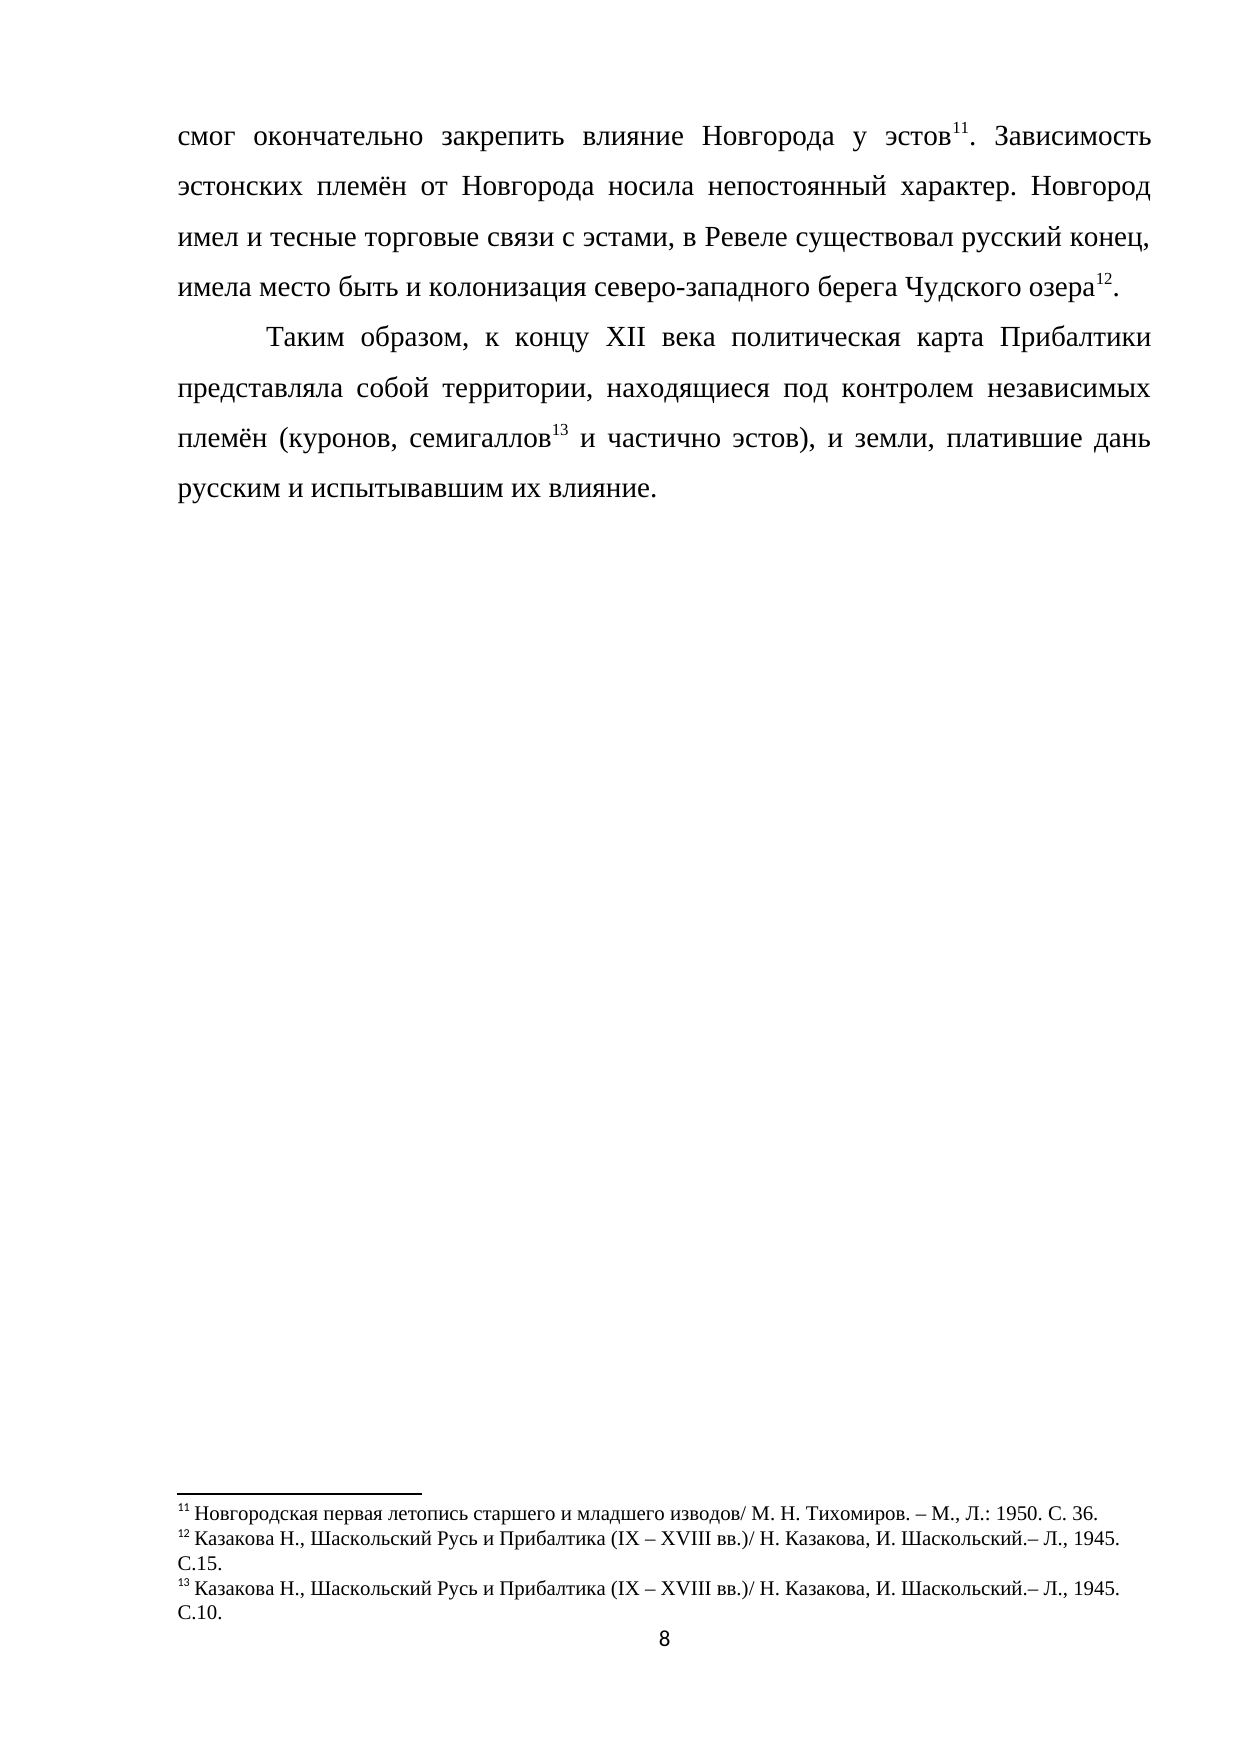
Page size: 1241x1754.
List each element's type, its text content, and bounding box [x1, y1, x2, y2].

text Таким образом, к концу XII века политическая карта Прибалтики представляла собой территории, находящиеся под контролем независимых племён (куронов, семигаллов и частично эстов), и земли, платившие дань русским и испытывавшим их влияние. [177, 319, 1152, 504]
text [177, 118, 1152, 303]
